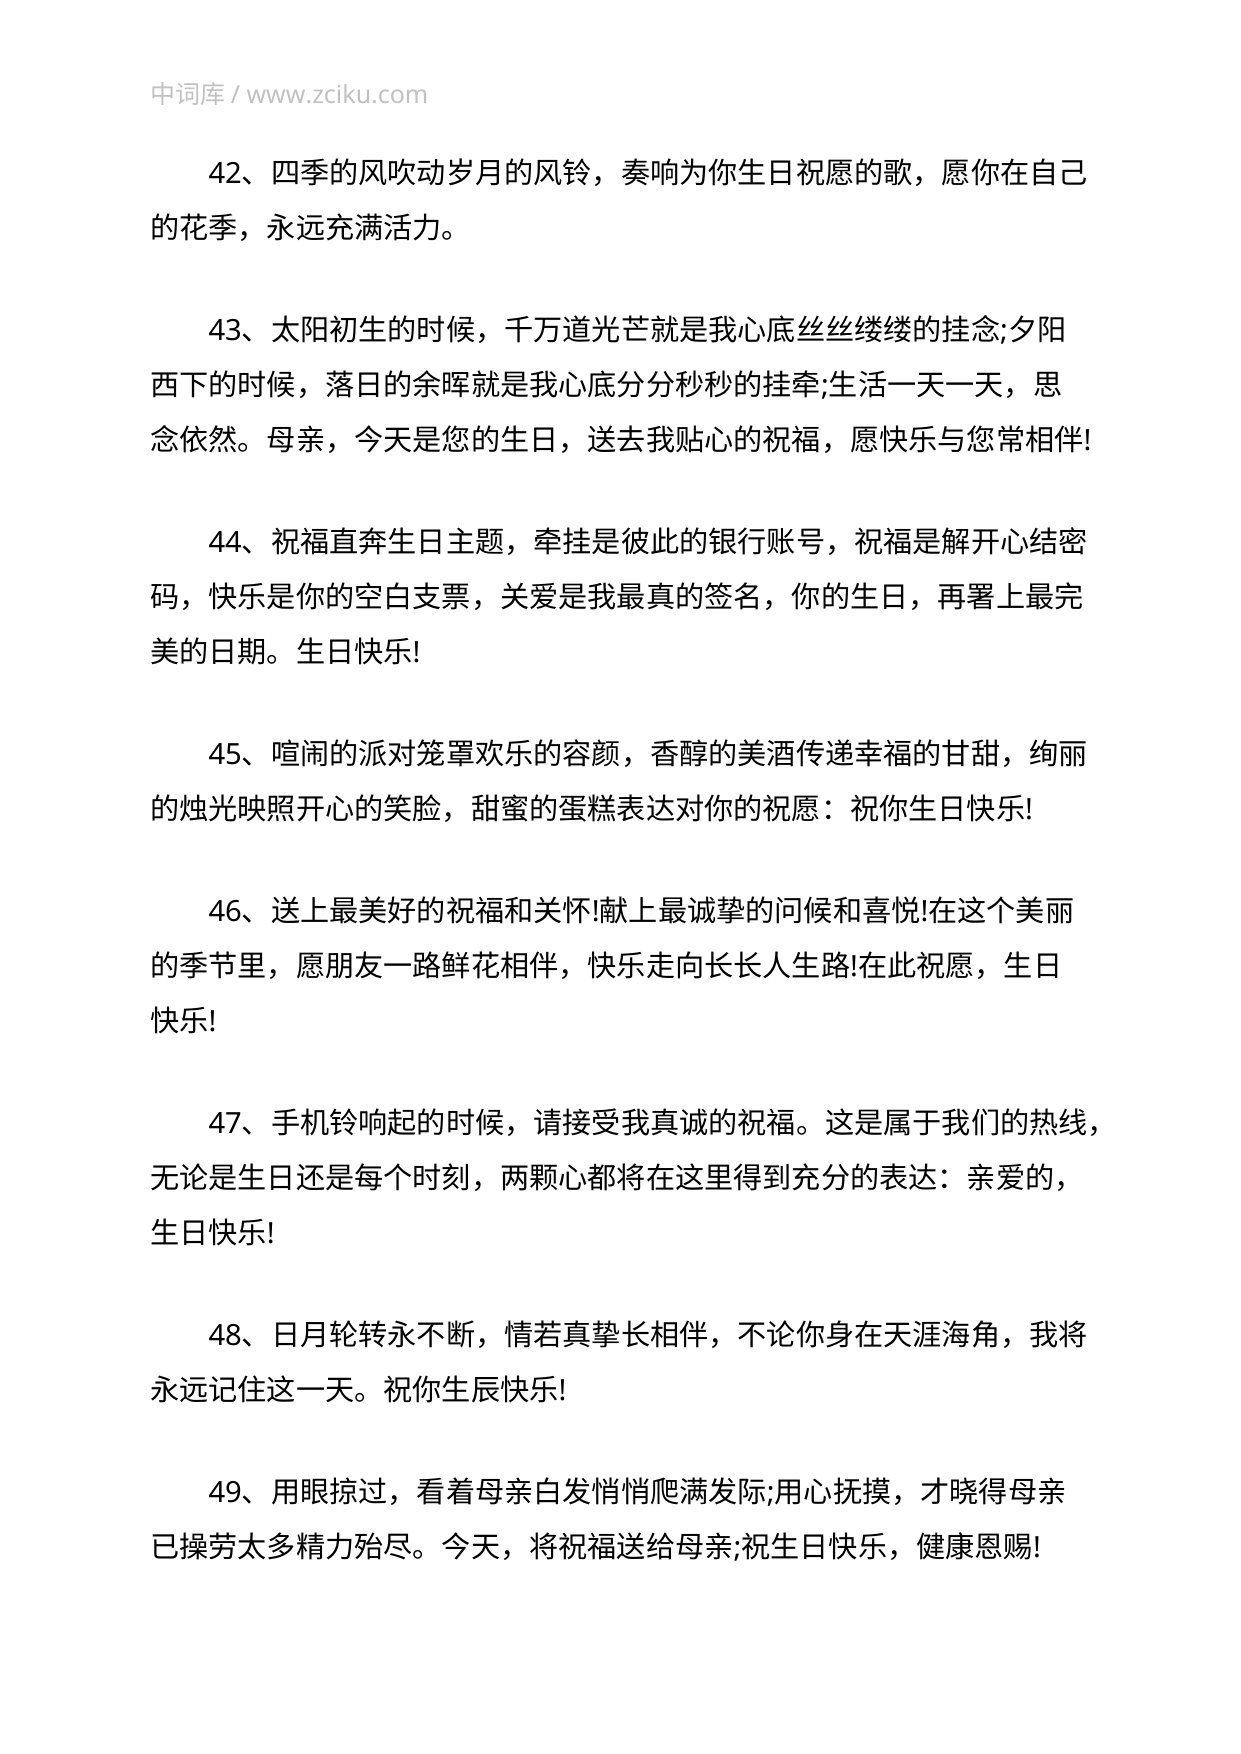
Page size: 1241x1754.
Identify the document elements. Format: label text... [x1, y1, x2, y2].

text 48、日月轮转永不断，情若真挚长相伴，不论你身在天涯海角，我将永远记住这一天。祝你生辰快乐! [150, 1311, 1090, 1409]
text 47、手机铃响起的时候，请接受我真诚的祝福。这是属于我们的热线，无论是生日还是每个时刻，两颗心都将在这里得到充分的表达：亲爱的，生日快乐! [150, 1099, 1090, 1252]
text 44、祝福直奔生日主题，牵挂是彼此的银行账号，祝福是解开心结密码，快乐是你的空白支票，关爱是我最真的签名，你的生日，再署上最完美的日期。生日快乐! [150, 519, 1090, 671]
text 42、四季的风吹动岁月的风铃，奏响为你生日祝愿的歌，愿你在自己的花季，永远充满活力。 [150, 150, 1090, 247]
text 43、太阳初生的时候，千万道光芒就是我心底丝丝缕缕的挂念;夕阳西下的时候，落日的余晖就是我心底分分秒秒的挂牵;生活一天一天，思念依然。母亲，今天是您的生日，送去我贴心的祝福，愿快乐与您常相伴! [150, 307, 1090, 459]
text 49、用眼掠过，看着母亲白发悄悄爬满发际;用心抚摸，才晓得母亲已操劳太多精力殆尽。今天，将祝福送给母亲;祝生日快乐，健康恩赐! [150, 1468, 1090, 1566]
text 46、送上最美好的祝福和关怀!献上最诚挚的问候和喜悦!在这个美丽的季节里，愿朋友一路鲜花相伴，快乐走向长长人生路!在此祝愿，生日快乐! [150, 888, 1090, 1040]
text 45、喧闹的派对笼罩欢乐的容颜，香醇的美酒传递幸福的甘甜，绚丽的烛光映照开心的笑脸，甜蜜的蛋糕表达对你的祝愿：祝你生日快乐! [150, 731, 1090, 828]
